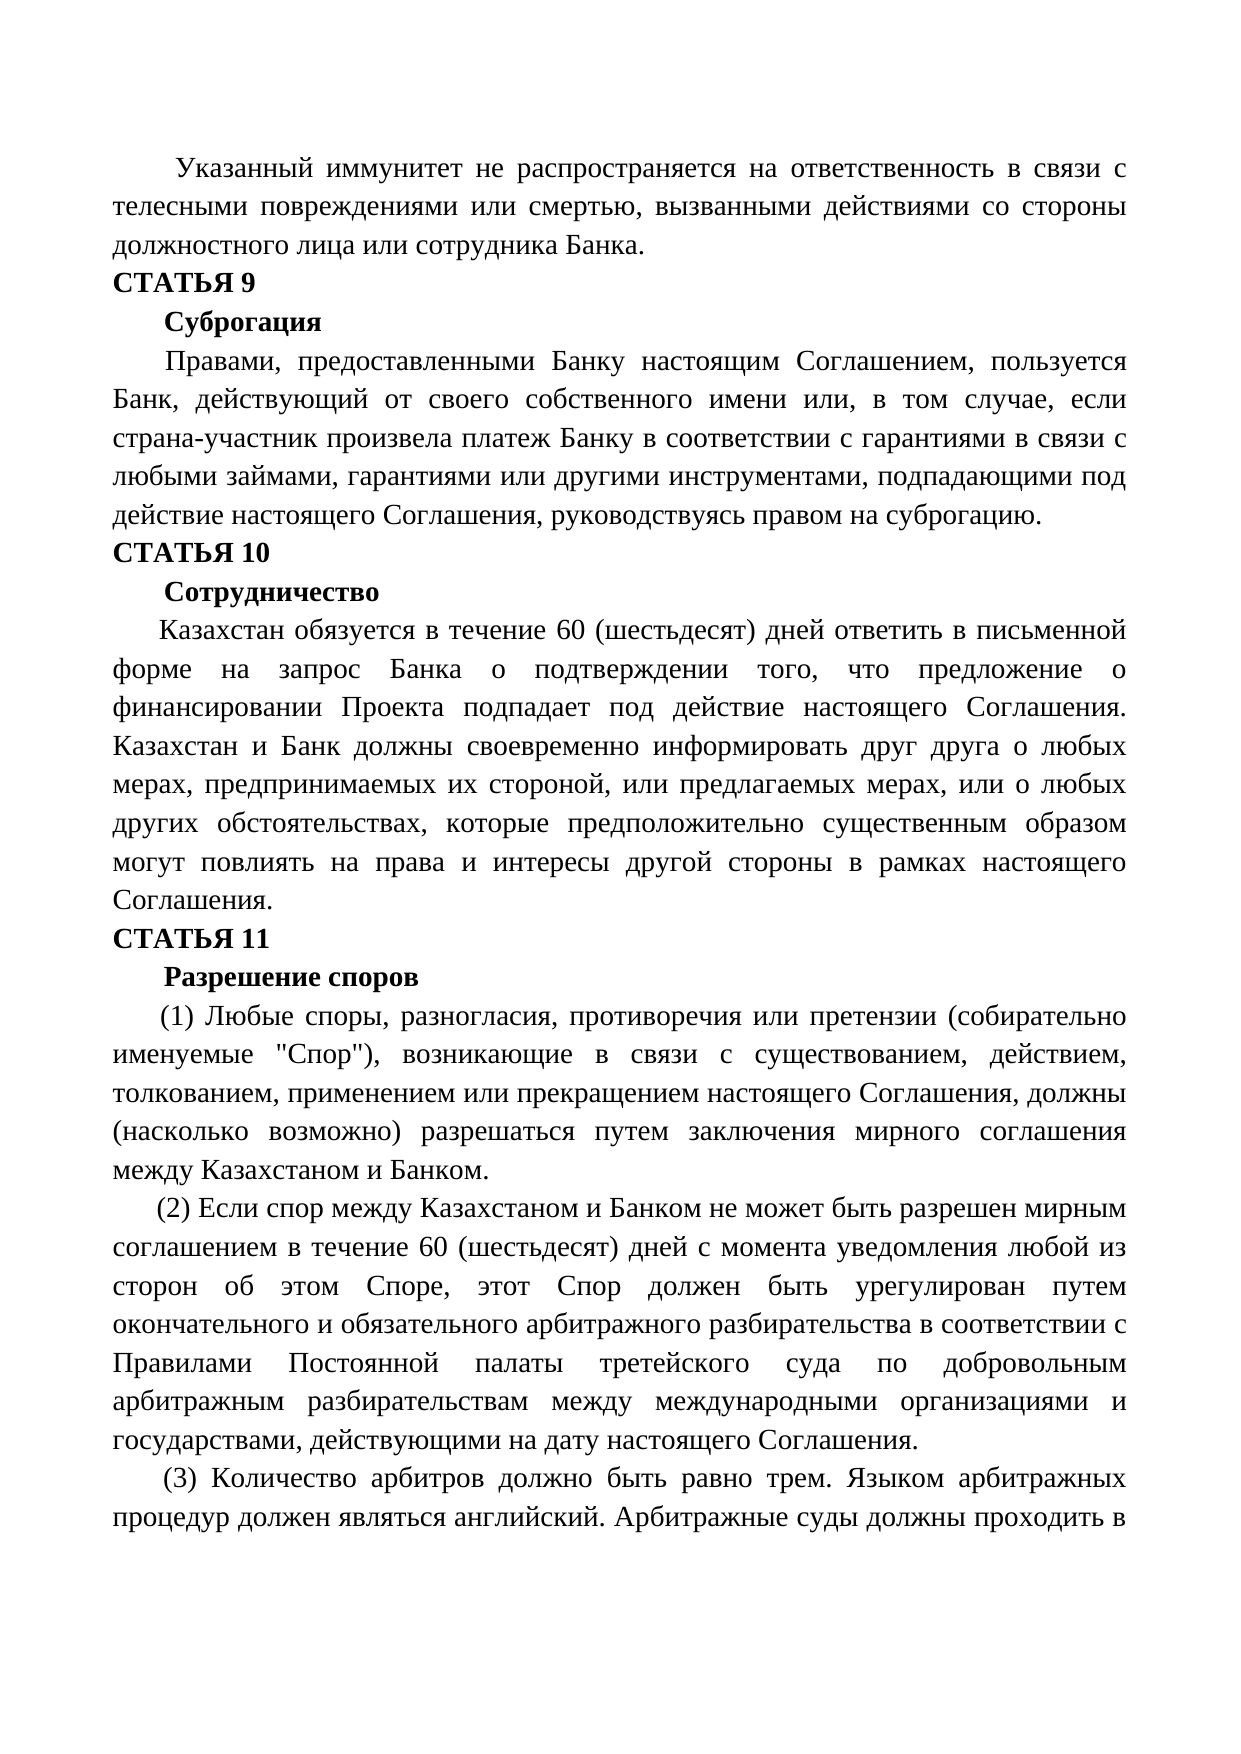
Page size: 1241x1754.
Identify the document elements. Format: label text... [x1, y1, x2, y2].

text (2) Если спор между Казахстаном и Банком не может быть разрешен мирным соглашением в течение 60 (шестьдесят) дней с момента уведомления любой из сторон об этом Споре, этот Спор должен быть урегулирован путем окончательного и обязательного арбитражного разбирательства в соответствии с Правилами Постоянной палаты третейского суда по добровольным арбитражным разбирательствам между международными организациями и государствами, действующими на дату настоящего Соглашения. [112, 1191, 1128, 1455]
text Разрешение споров [112, 959, 1128, 993]
text (1) Любые споры, разногласия, противоречия или претензии (собирательно именуемые "Спор"), возникающие в связи с существованием, действием, толкованием, применением или прекращением настоящего Соглашения, должны (насколько возможно) разрешаться путем заключения мирного соглашения между Казахстаном и Банком. [112, 998, 1128, 1186]
text Указанный иммунитет не распространяется на ответственность в связи с телесными повреждениями или смертью, вызванными действиями со стороны должностного лица или сотрудника Банка. [112, 150, 1128, 261]
text Сотрудничество [112, 574, 1128, 607]
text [112, 1460, 1128, 1532]
text Казахстан обязуется в течение 60 (шестьдесят) дней ответить в письменной форме на запрос Банка о подтверждении того, что предложение о финансировании Проекта подпадает под действие настоящего Соглашения. Казахстан и Банк должны своевременно информировать друг друга о любых мерах, предпринимаемых их стороной, или предлагаемых мерах, или о любых других обстоятельствах, которые предположительно существенным образом могут повлиять на права и интересы другой стороны в рамках настоящего Соглашения. [112, 612, 1128, 916]
text СТАТЬЯ 9 [112, 266, 1128, 299]
text Правами, предоставленными Банку настоящим Соглашением, пользуется Банк, действующий от своего собственного имени или, в том случае, если страна-участник произвела платеж Банку в соответствии с гарантиями в связи с любыми займами, гарантиями или другими инструментами, подпадающими под действие настоящего Соглашения, руководствуясь правом на суброгацию. [112, 343, 1128, 530]
text СТАТЬЯ 10 [112, 535, 1128, 569]
text Суброгация [112, 304, 1128, 338]
text СТАТЬЯ 11 [112, 921, 1128, 954]
